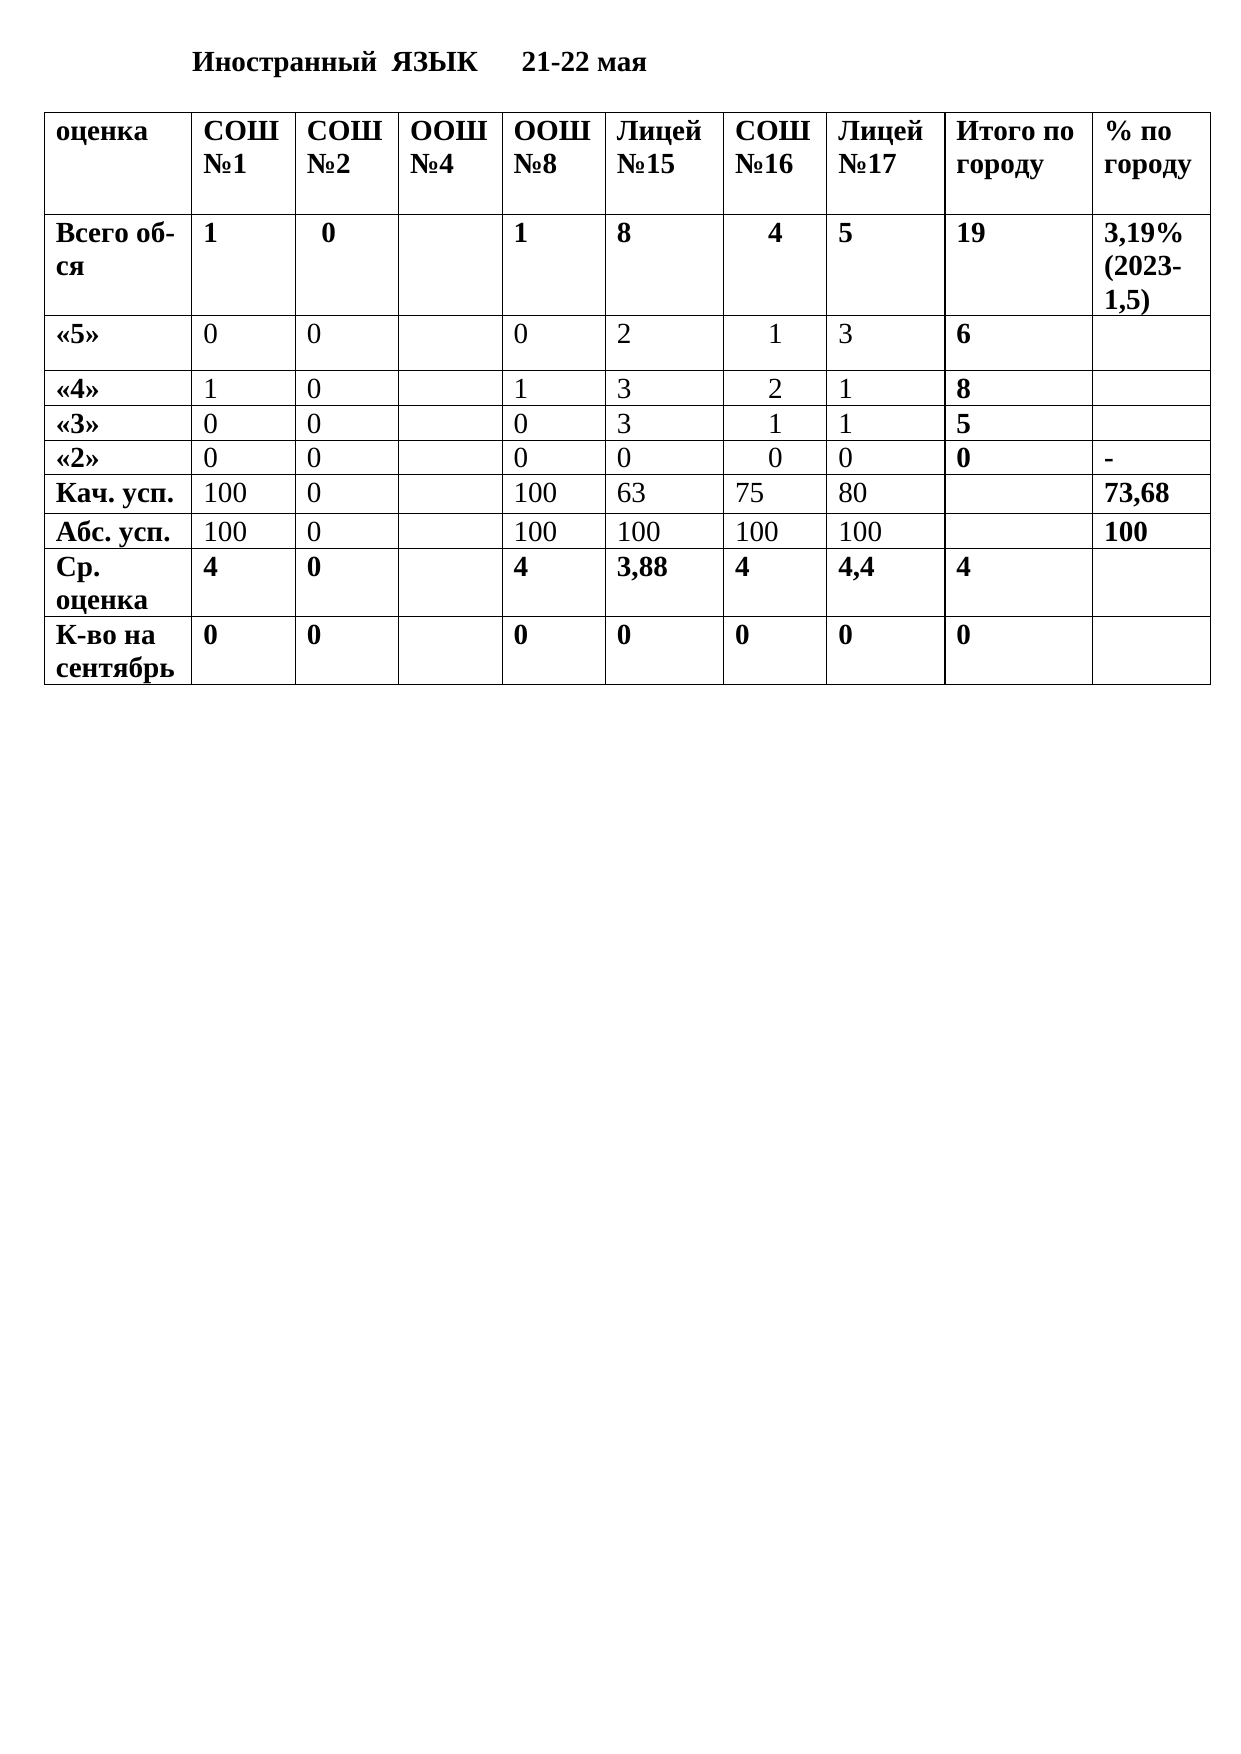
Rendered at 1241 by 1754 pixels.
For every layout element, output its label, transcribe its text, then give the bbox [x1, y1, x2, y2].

table_cell [399, 371, 502, 405]
table_cell К-во на сентябрь [45, 617, 191, 684]
table_cell 100 [606, 514, 723, 548]
table_cell 1 [503, 215, 605, 315]
table_cell Всего об-ся [45, 215, 191, 315]
table_cell Кач. усп. [45, 475, 191, 513]
table_cell 0 [724, 441, 826, 474]
table_cell 4 [724, 215, 826, 315]
table_header ООШ №8 [503, 113, 605, 214]
table_cell 3 [827, 316, 944, 370]
table_cell 0 [503, 406, 605, 439]
table_cell 8 [946, 371, 1092, 405]
table_cell [1093, 406, 1210, 439]
table_cell «2» [45, 441, 191, 474]
table_cell 0 [827, 441, 944, 474]
table_cell 5 [827, 215, 944, 315]
table_cell 0 [503, 617, 605, 684]
table_cell 100 [827, 514, 944, 548]
table_cell [399, 514, 502, 548]
table_cell [399, 549, 502, 616]
table_cell 100 [724, 514, 826, 548]
text Иностранный ЯЗЫК 21-22 мая [118, 44, 1152, 78]
table_cell 4 [724, 549, 826, 616]
table_cell 1 [724, 406, 826, 439]
table_cell 0 [192, 406, 295, 439]
table_cell 2 [724, 371, 826, 405]
table_cell 0 [827, 617, 944, 684]
table_cell 0 [296, 617, 398, 684]
table_header СОШ №1 [192, 113, 295, 214]
table_cell 0 [296, 514, 398, 548]
table_cell «5» [45, 316, 191, 370]
table_cell 3 [606, 406, 723, 439]
table_cell [946, 514, 1092, 548]
table_cell 0 [606, 441, 723, 474]
table_cell 100 [192, 514, 295, 548]
table_cell 100 [1093, 514, 1210, 548]
table_cell 0 [296, 549, 398, 616]
table_header Итого по городу [946, 113, 1092, 214]
table_cell Абс. усп. [45, 514, 191, 548]
table_cell 5 [946, 406, 1092, 439]
table_cell [399, 316, 502, 370]
table_header оценка [45, 113, 191, 214]
table_cell [946, 475, 1092, 513]
table_cell 0 [296, 441, 398, 474]
table_cell 1 [827, 406, 944, 439]
table_cell 19 [946, 215, 1092, 315]
table_cell 100 [503, 514, 605, 548]
table_cell 80 [827, 475, 944, 513]
table_cell 63 [606, 475, 723, 513]
table_cell 8 [606, 215, 723, 315]
table_cell [399, 441, 502, 474]
table_cell [399, 617, 502, 684]
table_cell «4» [45, 371, 191, 405]
table_header ООШ №4 [399, 113, 502, 214]
table_cell 0 [946, 617, 1092, 684]
table_cell 6 [946, 316, 1092, 370]
table_cell 4 [192, 549, 295, 616]
table_cell 1 [192, 371, 295, 405]
table_cell 100 [503, 475, 605, 513]
table_cell 2 [606, 316, 723, 370]
table_cell [1093, 549, 1210, 616]
table_cell 1 [724, 316, 826, 370]
table_header СОШ №2 [296, 113, 398, 214]
table_cell [399, 475, 502, 513]
table_header Лицей №17 [827, 113, 944, 214]
table_cell [1093, 316, 1210, 370]
table_cell «3» [45, 406, 191, 439]
table_header Лицей №15 [606, 113, 723, 214]
table_cell 0 [724, 617, 826, 684]
table_cell 0 [296, 371, 398, 405]
table_cell 75 [724, 475, 826, 513]
table_cell 73,68 [1093, 475, 1210, 513]
table_cell Ср. оценка [45, 549, 191, 616]
table_header СОШ №16 [724, 113, 826, 214]
table_cell 0 [192, 617, 295, 684]
table_cell 0 [606, 617, 723, 684]
table_cell 0 [296, 215, 398, 315]
table_cell - [1093, 441, 1210, 474]
table_cell 0 [503, 441, 605, 474]
table_cell 3,88 [606, 549, 723, 616]
table_cell [399, 406, 502, 439]
table_cell 0 [192, 316, 295, 370]
table_header % по городу [1093, 113, 1210, 214]
table_cell 0 [192, 441, 295, 474]
table_cell [1093, 371, 1210, 405]
table_cell 3,19% (2023-1,5) [1093, 215, 1210, 315]
table_cell 0 [296, 316, 398, 370]
table_cell 1 [827, 371, 944, 405]
table_cell 0 [946, 441, 1092, 474]
table_cell 0 [296, 406, 398, 439]
table_cell 4,4 [827, 549, 944, 616]
table_cell 1 [192, 215, 295, 315]
table_cell [399, 215, 502, 315]
table_cell 4 [946, 549, 1092, 616]
table_cell 0 [296, 475, 398, 513]
table_cell 4 [503, 549, 605, 616]
table_cell [1093, 617, 1210, 684]
table_cell 0 [503, 316, 605, 370]
table_cell 100 [192, 475, 295, 513]
table_cell 3 [606, 371, 723, 405]
table_cell 1 [503, 371, 605, 405]
